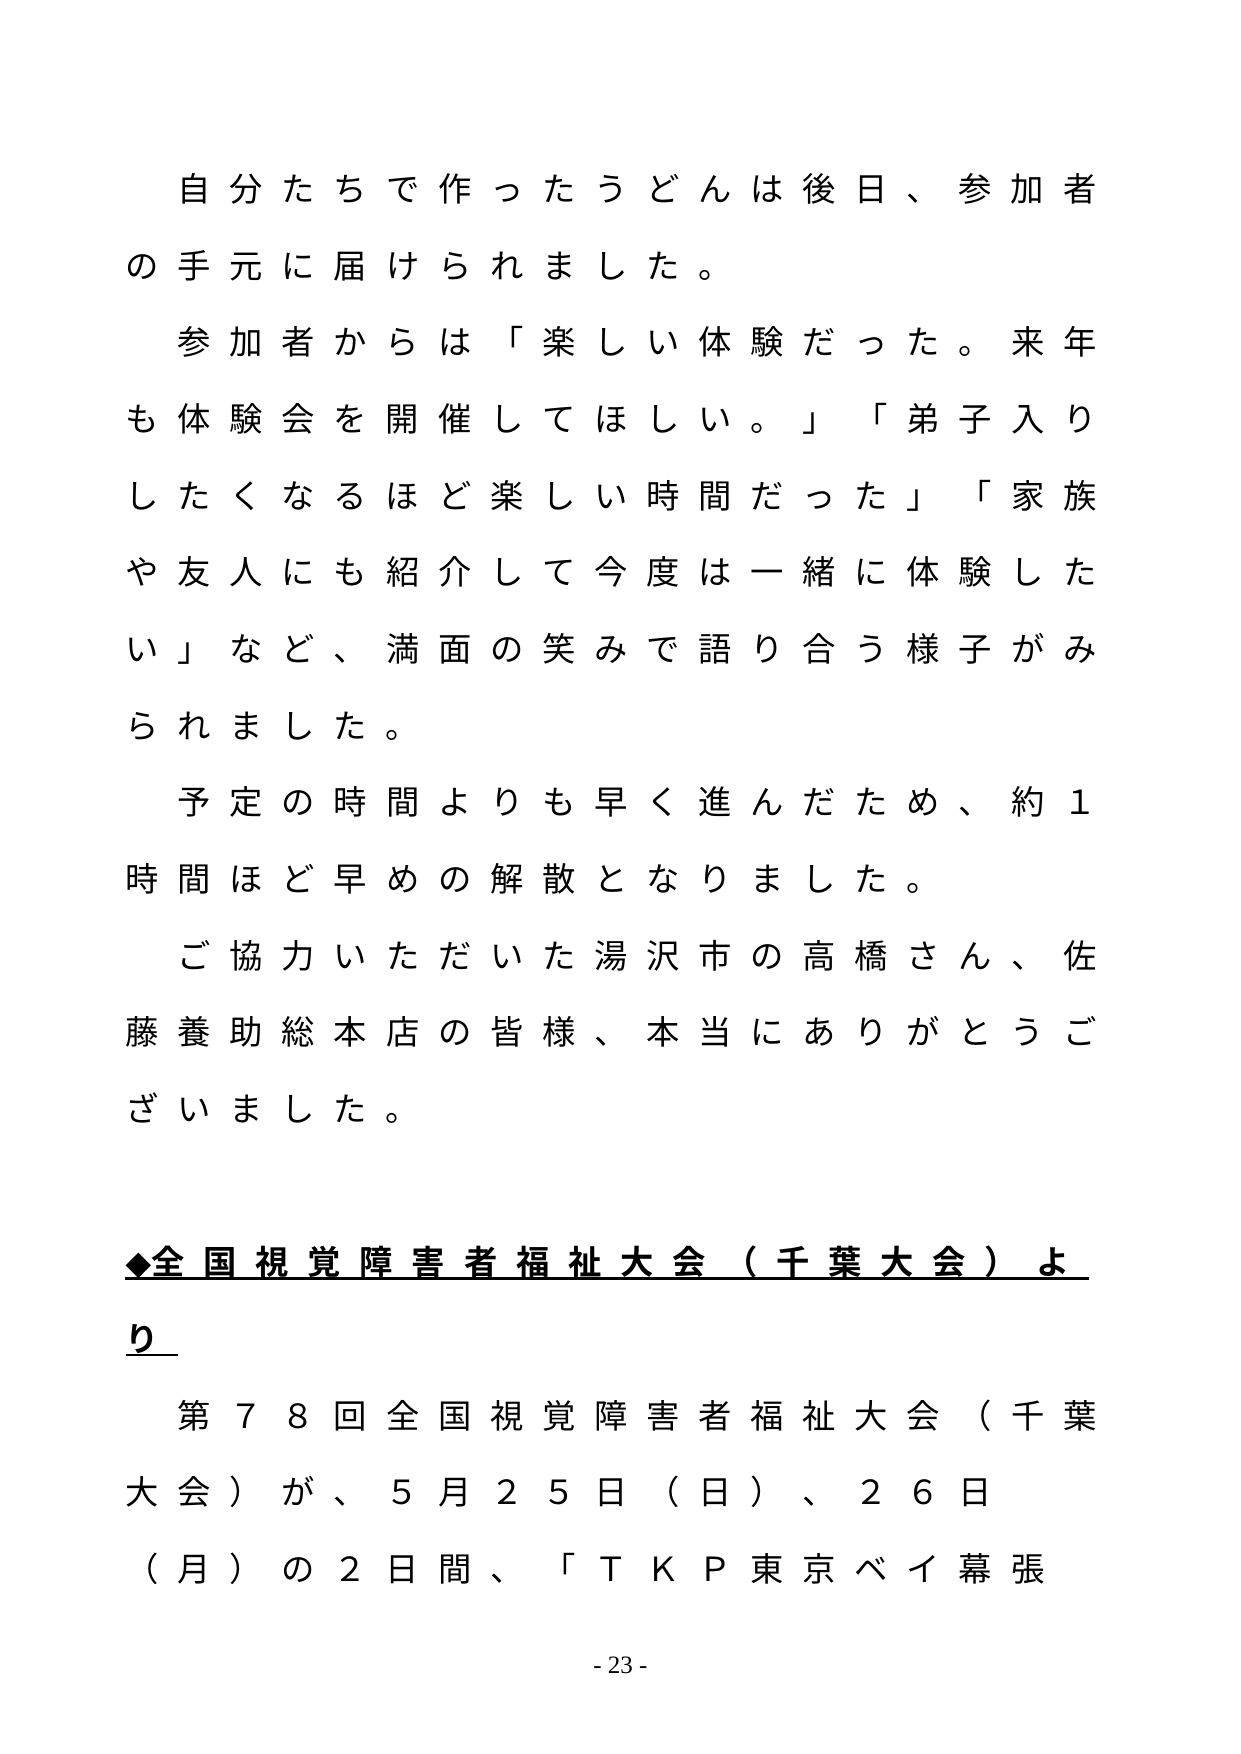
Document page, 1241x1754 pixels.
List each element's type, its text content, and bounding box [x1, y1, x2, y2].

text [125, 1375, 1115, 1605]
text ご協力いただいた湯沢市の高橋さん、佐藤養助総本店の皆様、本当にありがとうございました。 [125, 915, 1115, 1145]
text 自分たちで作ったうどんは後日、参加者の手元に届けられました。 [125, 149, 1115, 302]
text ◆全国視覚障害者福祉大会（千葉大会）より [125, 1222, 1115, 1375]
text 予定の時間よりも早く進んだため、約１時間ほど早めの解散となりました。 [125, 762, 1115, 915]
text 参加者からは「楽しい体験だった。来年も体験会を開催してほしい。」「弟子入りしたくなるほど楽しい時間だった」「家族や友人にも紹介して今度は一緒に体験したい」など、満面の笑みで語り合う様子がみられました。 [125, 302, 1115, 762]
